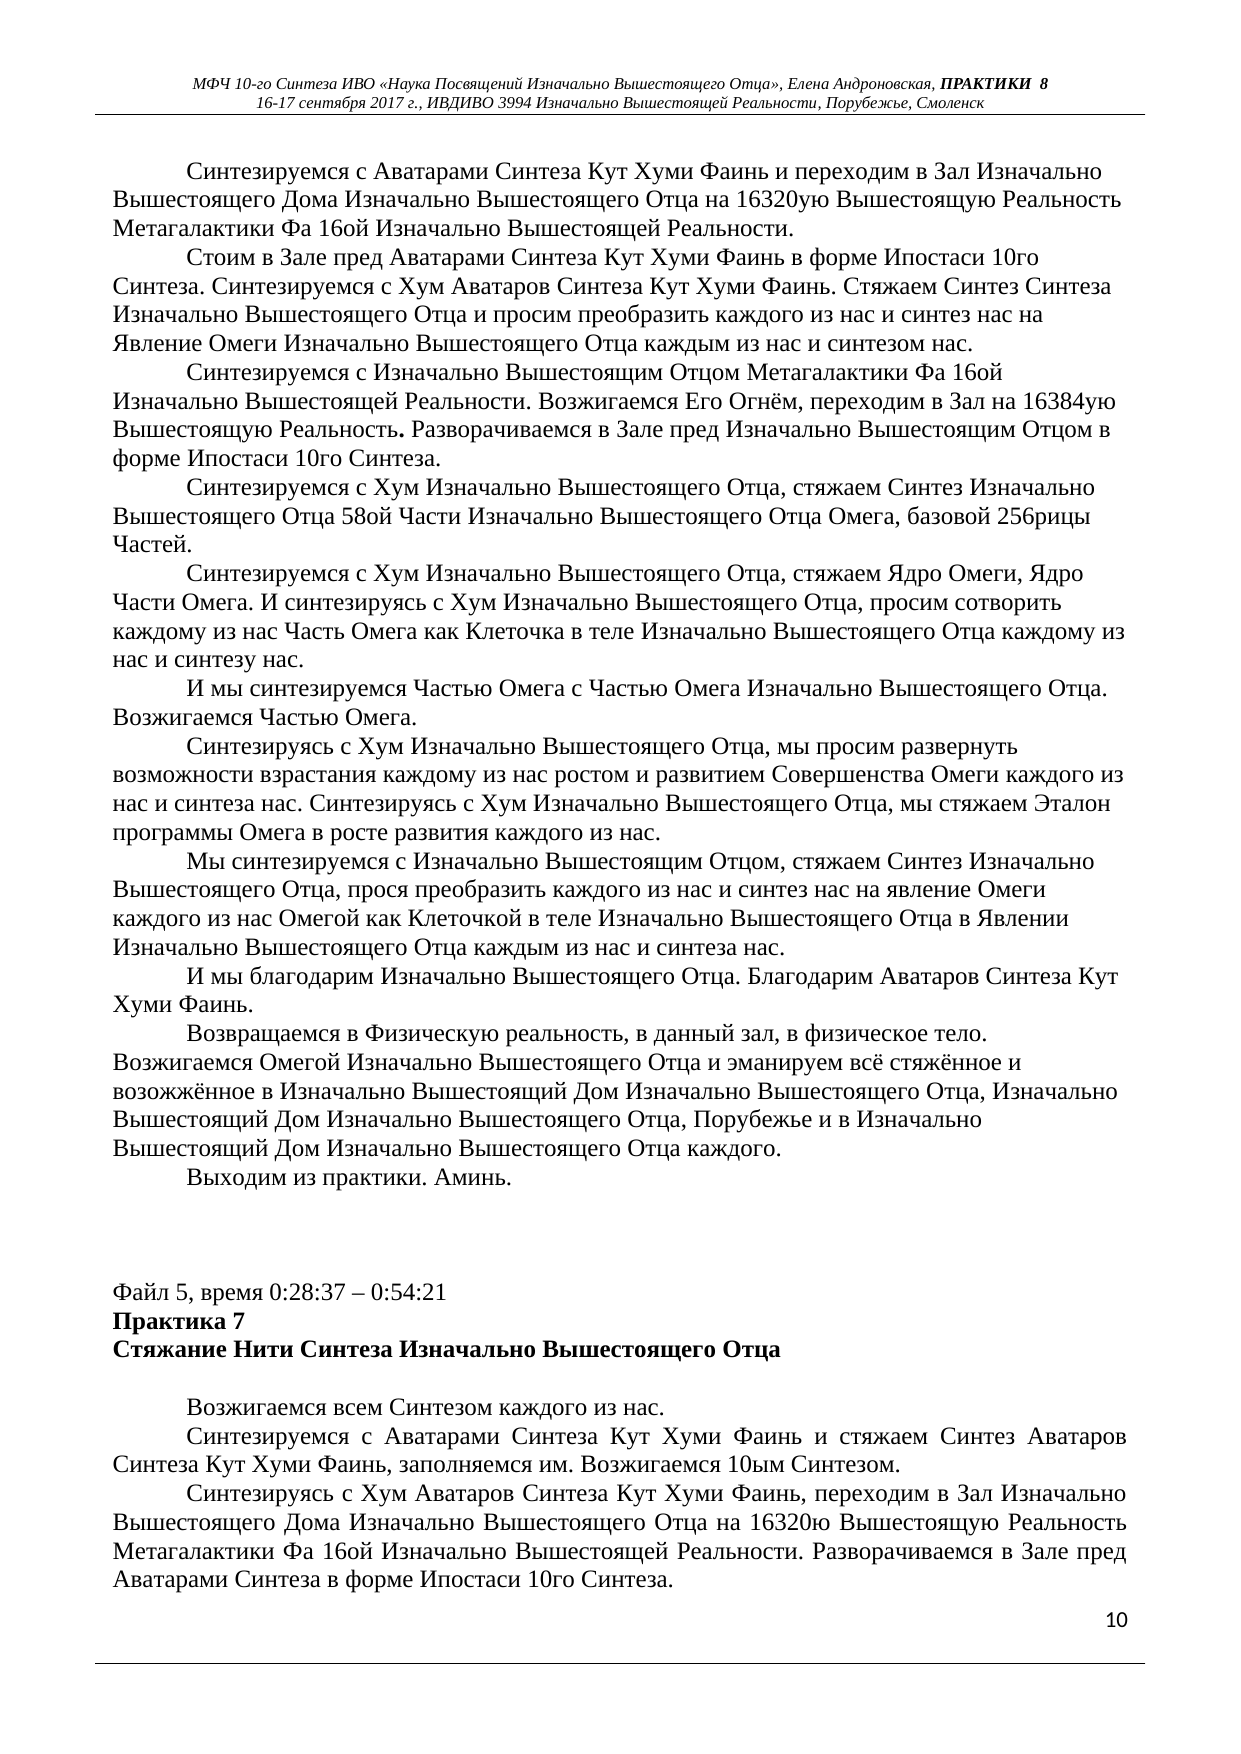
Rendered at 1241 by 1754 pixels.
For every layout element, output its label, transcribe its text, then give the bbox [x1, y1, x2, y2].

text И мы благодарим Изначально Вышестоящего Отца. Благодарим Аватаров Синтеза Кут Хуми Фаинь. [112, 961, 1128, 1018]
text Стяжание Нити Синтеза Изначально Вышестоящего Отца [112, 1334, 1128, 1363]
text Мы синтезируемся с Изначально Вышестоящим Отцом, стяжаем Синтез Изначально Вышестоящего Отца, прося преобразить каждого из нас и синтез нас на явление Омеги каждого из нас Омегой как Клеточкой в теле Изначально Вышестоящего Отца в Явлении Изначально Вышестоящего Отца каждым из нас и синтеза нас. [112, 846, 1128, 961]
text Синтезируемся с Хум Изначально Вышестоящего Отца, стяжаем Ядро Омеги, Ядро Части Омега. И синтезируясь с Хум Изначально Вышестоящего Отца, просим сотворить каждому из нас Часть Омега как Клеточка в теле Изначально Вышестоящего Отца каждому из нас и синтезу нас. [112, 558, 1128, 673]
text Синтезируемся с Аватарами Синтеза Кут Хуми Фаинь и стяжаем Синтез Аватаров Синтеза Кут Хуми Фаинь, заполняемся им. Возжигаемся 10ым Синтезом. [112, 1421, 1128, 1478]
text Файл 5, время 0:28:37 – 0:54:21 [112, 1277, 1128, 1306]
text И мы синтезируемся Частью Омега с Частью Омега Изначально Вышестоящего Отца. Возжигаемся Частью Омега. [112, 673, 1128, 731]
text Синтезируемся с Аватарами Синтеза Кут Хуми Фаинь и переходим в Зал Изначально Вышестоящего Дома Изначально Вышестоящего Отца на 16320ую Вышестоящую Реальность Метагалактики Фа 16ой Изначально Вышестоящей Реальности. [112, 156, 1128, 242]
text Выходим из практики. Аминь. [112, 1162, 1128, 1191]
text Синтезируясь с Хум Аватаров Синтеза Кут Хуми Фаинь, переходим в Зал Изначально Вышестоящего Дома Изначально Вышестоящего Отца на 16320ю Вышестоящую Реальность Метагалактики Фа 16ой Изначально Вышестоящей Реальности. Разворачиваемся в Зале пред Аватарами Синтеза в форме Ипостаси 10го Синтеза. [112, 1478, 1128, 1593]
text Синтезируемся с Хум Изначально Вышестоящего Отца, стяжаем Синтез Изначально Вышестоящего Отца 58ой Части Изначально Вышестоящего Отца Омега, базовой 256рицы Частей. [112, 472, 1128, 558]
text Возжигаемся всем Синтезом каждого из нас. [112, 1392, 1128, 1421]
text Синтезируемся с Изначально Вышестоящим Отцом Метагалактики Фа 16ой Изначально Вышестоящей Реальности. Возжигаемся Его Огнём, переходим в Зал на 16384ую Вышестоящую Реальность. Разворачиваемся в Зале пред Изначально Вышестоящим Отцом в форме Ипостаси 10го Синтеза. [112, 357, 1128, 472]
text Стоим в Зале пред Аватарами Синтеза Кут Хуми Фаинь в форме Ипостаси 10го Синтеза. Синтезируемся с Хум Аватаров Синтеза Кут Хуми Фаинь. Стяжаем Синтез Синтеза Изначально Вышестоящего Отца и просим преобразить каждого из нас и синтез нас на Явление Омеги Изначально Вышестоящего Отца каждым из нас и синтезом нас. [112, 242, 1128, 357]
text Практика 7 [112, 1306, 1128, 1334]
text Возвращаемся в Физическую реальность, в данный зал, в физическое тело. Возжигаемся Омегой Изначально Вышестоящего Отца и эманируем всё стяжённое и возожжённое в Изначально Вышестоящий Дом Изначально Вышестоящего Отца, Изначально Вышестоящий Дом Изначально Вышестоящего Отца, Порубежье и в Изначально Вышестоящий Дом Изначально Вышестоящего Отца каждого. [112, 1018, 1128, 1162]
text Синтезируясь с Хум Изначально Вышестоящего Отца, мы просим развернуть возможности взрастания каждому из нас ростом и развитием Совершенства Омеги каждого из нас и синтеза нас. Синтезируясь с Хум Изначально Вышестоящего Отца, мы стяжаем Эталон программы Омега в росте развития каждого из нас. [112, 731, 1128, 846]
